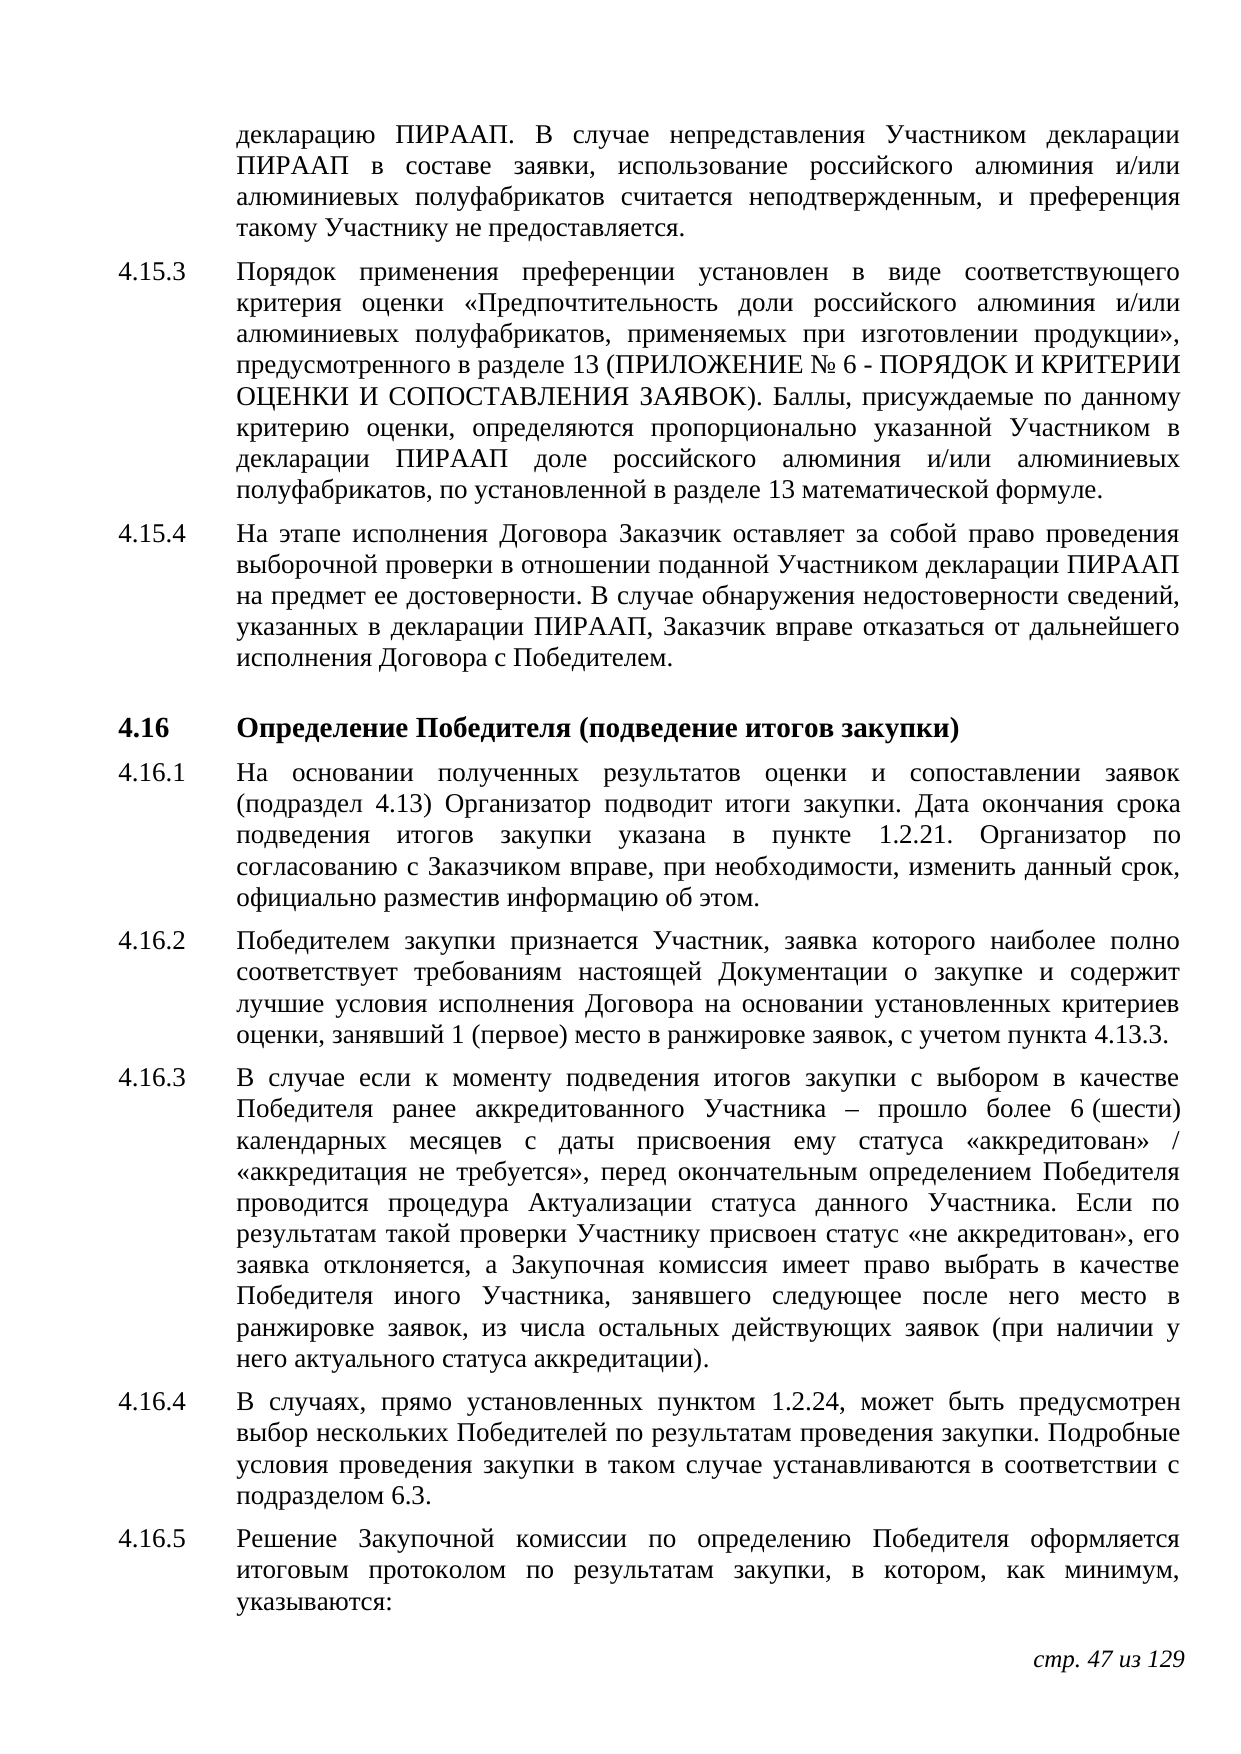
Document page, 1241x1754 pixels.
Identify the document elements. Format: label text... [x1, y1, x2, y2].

text Порядок применения преференции установлен в виде соответствующего критерия оценки «Предпочтительность доли российского алюминия и/или алюминиевых полуфабрикатов, применяемых при изготовлении продукции», предусмотренного в разделе 13 (ПРИЛОЖЕНИЕ № 6 - ПОРЯДОК И КРИТЕРИИ ОЦЕНКИ И СОПОСТАВЛЕНИЯ ЗАЯВОК). Баллы, присуждаемые по данному критерию оценки, определяются пропорционально указанной Участником в декларации ПИРААП доле российского алюминия и/или алюминиевых полуфабрикатов, по установленной в разделе 13 математической формуле. [118, 255, 1181, 504]
text Победителем закупки признается Участник, заявка которого наиболее полно соответствует требованиям настоящей Документации о закупке и содержит лучшие условия исполнения Договора на основании установленных критериев оценки, занявший 1 (первое) место в ранжировке заявок, с учетом пункта 4.13.3. [118, 924, 1181, 1049]
text На этапе исполнения Договора Заказчик оставляет за собой право проведения выборочной проверки в отношении поданной Участником декларации ПИРААП на предмет ее достоверности. В случае обнаружения недостоверности сведений, указанных в декларации ПИРААП, Заказчик вправе отказаться от дальнейшего исполнения Договора с Победителем. [118, 517, 1181, 673]
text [118, 118, 1181, 243]
text В случае если к моменту подведения итогов закупки с выбором в качестве Победителя ранее аккредитованного Участника – прошло более 6 (шести) календарных месяцев с даты присвоения ему статуса «аккредитован» / «аккредитация не требуется», перед окончательным определением Победителя проводится процедура Актуализации статуса данного Участника. Если по результатам такой проверки Участнику присвоен статус «не аккредитован», его заявка отклоняется, а Закупочная комиссия имеет право выбрать в качестве Победителя иного Участника, занявшего следующее после него место в ранжировке заявок, из числа остальных действующих заявок (при наличии у него актуального статуса аккредитации). [118, 1061, 1181, 1373]
text В случаях, прямо установленных пунктом 1.2.24, может быть предусмотрен выбор нескольких Победителей по результатам проведения закупки. Подробные условия проведения закупки в таком случае устанавливаются в соответствии с подразделом 6.3. [118, 1385, 1181, 1510]
subtitle Определение Победителя (подведение итогов закупки) [118, 710, 1181, 744]
text На основании полученных результатов оценки и сопоставлении заявок (подраздел 4.13) Организатор подводит итоги закупки. Дата окончания срока подведения итогов закупки указана в пункте 1.2.21. Организатор по согласованию с Заказчиком вправе, при необходимости, изменить данный срок, официально разместив информацию об этом. [118, 756, 1181, 912]
text Решение Закупочной комиссии по определению Победителя оформляется итоговым протоколом по результатам закупки, в котором, как минимум, указываются: [118, 1522, 1181, 1616]
